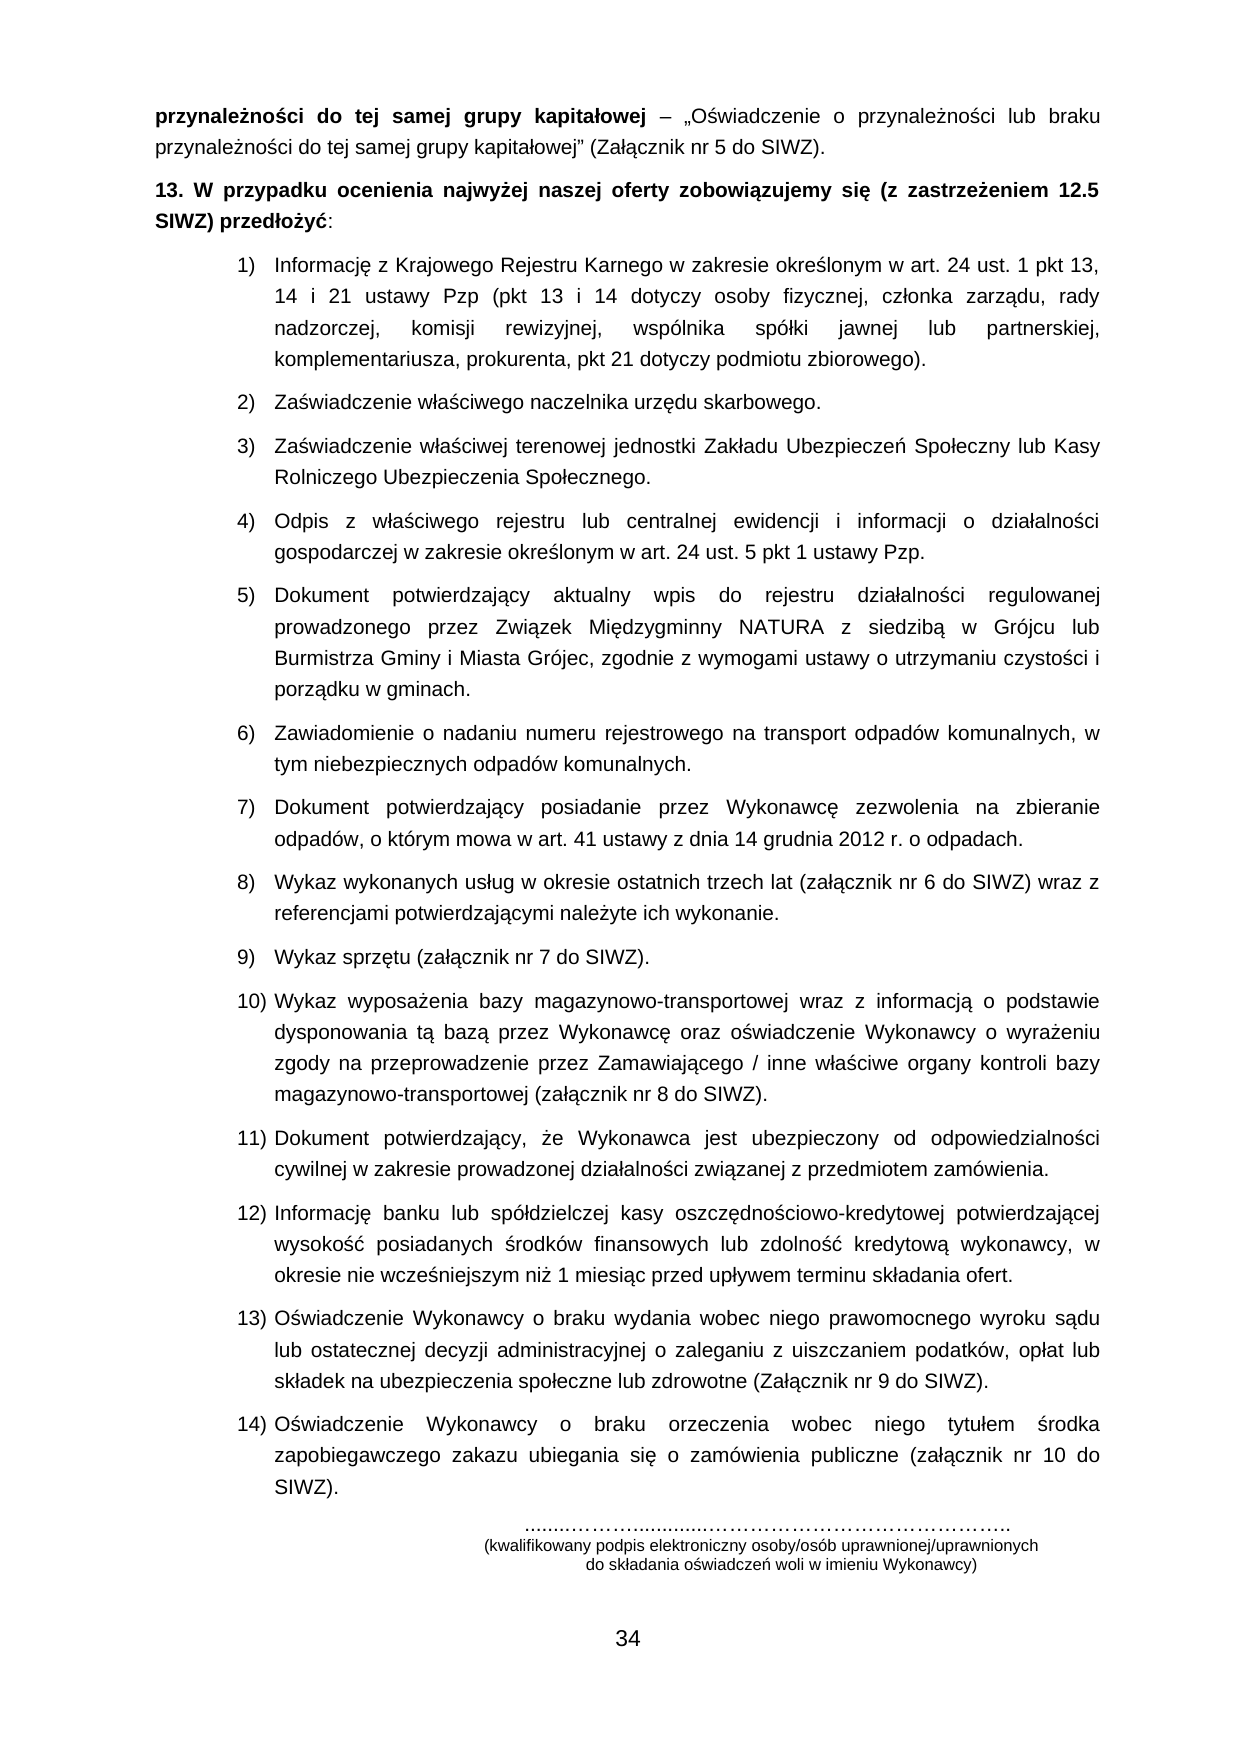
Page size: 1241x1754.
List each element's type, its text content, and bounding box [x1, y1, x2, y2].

list Odpis z właściwego rejestru lub centralnej ewidencji i informacji o działalności gospodarczej w zakresie określonym w art. 24 ust. 5 pkt 1 ustawy Pzp. [237, 508, 1101, 564]
text ........……….............…………………………………….. [467, 1512, 1101, 1536]
text 13. W przypadku ocenienia najwyżej naszej oferty zobowiązujemy się (z zastrzeżeniem 12.5 SIWZ) przedłożyć: [155, 178, 1101, 233]
list Informację z Krajowego Rejestru Karnego w zakresie określonym w art. 24 ust. 1 pkt 13, 14 i 21 ustawy Pzp (pkt 13 i 14 dotyczy osoby fizycznej, członka zarządu, rady nadzorczej, komisji rewizyjnej, wspólnika spółki jawnej lub partnerskiej, komplementariusza, prokurenta, pkt 21 dotyczy podmiotu zbiorowego). [237, 253, 1101, 370]
list Dokument potwierdzający posiadanie przez Wykonawcę zezwolenia na zbieranie odpadów, o którym mowa w art. 41 ustawy z dnia 14 grudnia 2012 r. o odpadach. [237, 795, 1101, 850]
list Dokument potwierdzający aktualny wpis do rejestru działalności regulowanej prowadzonego przez Związek Międzygminny NATURA z siedzibą w Grójcu lub Burmistrza Gminy i Miasta Grójec, zgodnie z wymogami ustawy o utrzymaniu czystości i porządku w gminach. [237, 583, 1101, 701]
list Oświadczenie Wykonawcy o braku orzeczenia wobec niego tytułem środka zapobiegawczego zakazu ubiegania się o zamówienia publiczne (załącznik nr 10 do SIWZ). [237, 1412, 1101, 1498]
list Zaświadczenie właściwej terenowej jednostki Zakładu Ubezpieczeń Społeczny lub Kasy Rolniczego Ubezpieczenia Społecznego. [237, 434, 1101, 489]
text (kwalifikowany podpis elektroniczny osoby/osób uprawnionej/uprawnionych do składania oświadczeń woli w imieniu Wykonawcy) [155, 1536, 1101, 1574]
list Wykaz sprzętu (załącznik nr 7 do SIWZ). [237, 945, 1101, 969]
list Oświadczenie Wykonawcy o braku wydania wobec niego prawomocnego wyroku sądu lub ostatecznej decyzji administracyjnej o zaleganiu z uiszczaniem podatków, opłat lub składek na ubezpieczenia społeczne lub zdrowotne (Załącznik nr 9 do SIWZ). [237, 1306, 1101, 1392]
list Informację banku lub spółdzielczej kasy oszczędnościowo-kredytowej potwierdzającej wysokość posiadanych środków finansowych lub zdolność kredytową wykonawcy, w okresie nie wcześniejszym niż 1 miesiąc przed upływem terminu składania ofert. [237, 1200, 1101, 1287]
list Wykaz wykonanych usług w okresie ostatnich trzech lat (załącznik nr 6 do SIWZ) wraz z referencjami potwierdzającymi należyte ich wykonanie. [237, 870, 1101, 925]
list Zawiadomienie o nadaniu numeru rejestrowego na transport odpadów komunalnych, w tym niebezpiecznych odpadów komunalnych. [237, 720, 1101, 776]
list Wykaz wyposażenia bazy magazynowo-transportowej wraz z informacją o podstawie dysponowania tą bazą przez Wykonawcę oraz oświadczenie Wykonawcy o wyrażeniu zgody na przeprowadzenie przez Zamawiającego / inne właściwe organy kontroli bazy magazynowo-transportowej (załącznik nr 8 do SIWZ). [237, 988, 1101, 1106]
list Dokument potwierdzający, że Wykonawca jest ubezpieczony od odpowiedzialności cywilnej w zakresie prowadzonej działalności związanej z przedmiotem zamówienia. [237, 1126, 1101, 1181]
list Zaświadczenie właściwego naczelnika urzędu skarbowego. [237, 390, 1101, 414]
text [155, 103, 1101, 158]
